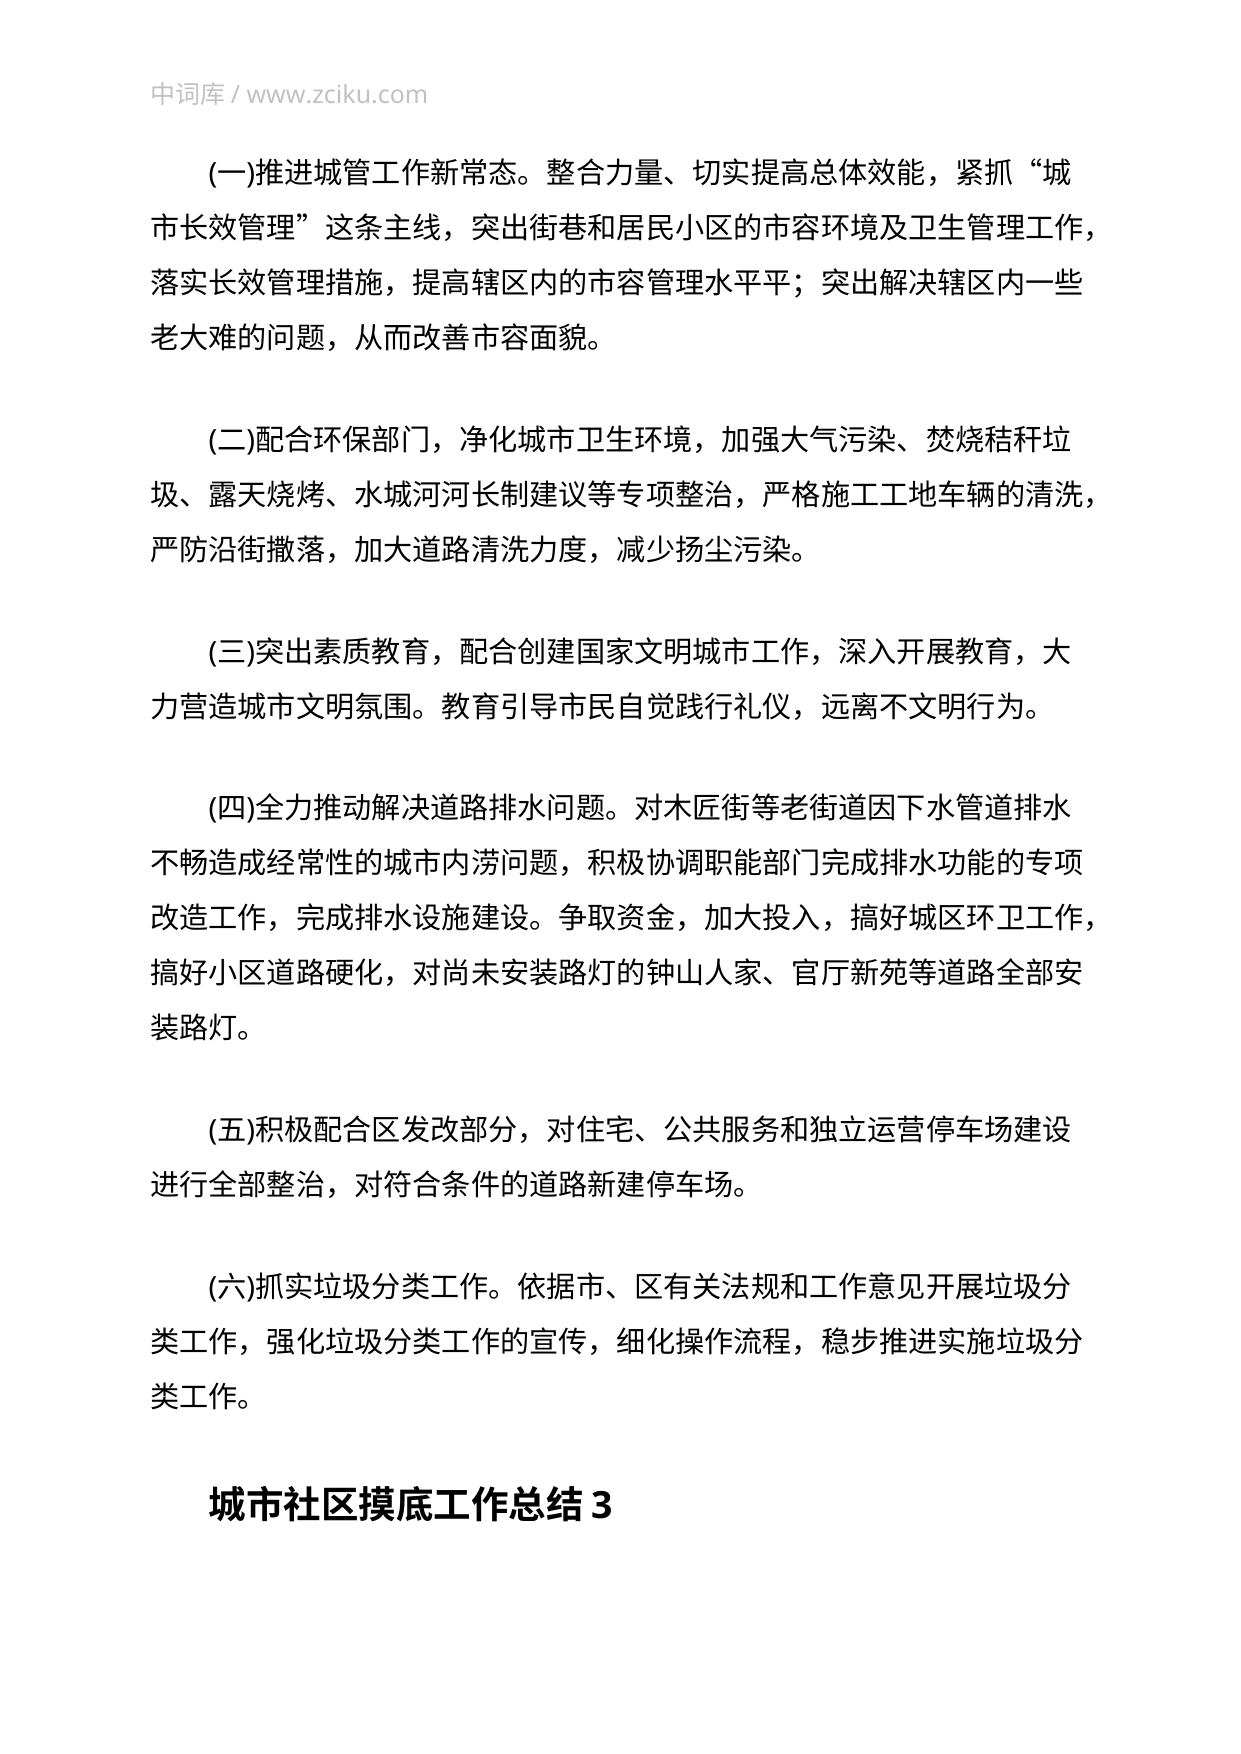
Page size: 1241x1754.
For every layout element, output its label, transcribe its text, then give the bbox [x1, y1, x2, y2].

text 城市社区摸底工作总结3 [150, 1475, 1090, 1529]
text (六)抓实垃圾分类工作。依据市、区有关法规和工作意见开展垃圾分类工作，强化垃圾分类工作的宣传，细化操作流程，稳步推进实施垃圾分类工作。 [150, 1263, 1090, 1415]
text (五)积极配合区发改部分，对住宅、公共服务和独立运营停车场建设进行全部整治，对符合条件的道路新建停车场。 [150, 1106, 1090, 1204]
text (二)配合环保部门，净化城市卫生环境，加强大气污染、焚烧秸秆垃圾、露天烧烤、水城河河长制建议等专项整治，严格施工工地车辆的清洗，严防沿街撒落，加大道路清洗力度，减少扬尘污染。 [150, 417, 1090, 569]
text (四)全力推动解决道路排水问题。对木匠街等老街道因下水管道排水不畅造成经常性的城市内涝问题，积极协调职能部门完成排水功能的专项改造工作，完成排水设施建设。争取资金，加大投入，搞好城区环卫工作，搞好小区道路硬化，对尚未安装路灯的钟山人家、官厅新苑等道路全部安装路灯。 [150, 785, 1090, 1047]
text (一)推进城管工作新常态。整合力量、切实提高总体效能，紧抓“城市长效管理”这条主线，突出街巷和居民小区的市容环境及卫生管理工作，落实长效管理措施，提高辖区内的市容管理水平平；突出解决辖区内一些老大难的问题，从而改善市容面貌。 [150, 150, 1090, 357]
text (三)突出素质教育，配合创建国家文明城市工作，深入开展教育，大力营造城市文明氛围。教育引导市民自觉践行礼仪，远离不文明行为。 [150, 628, 1090, 726]
